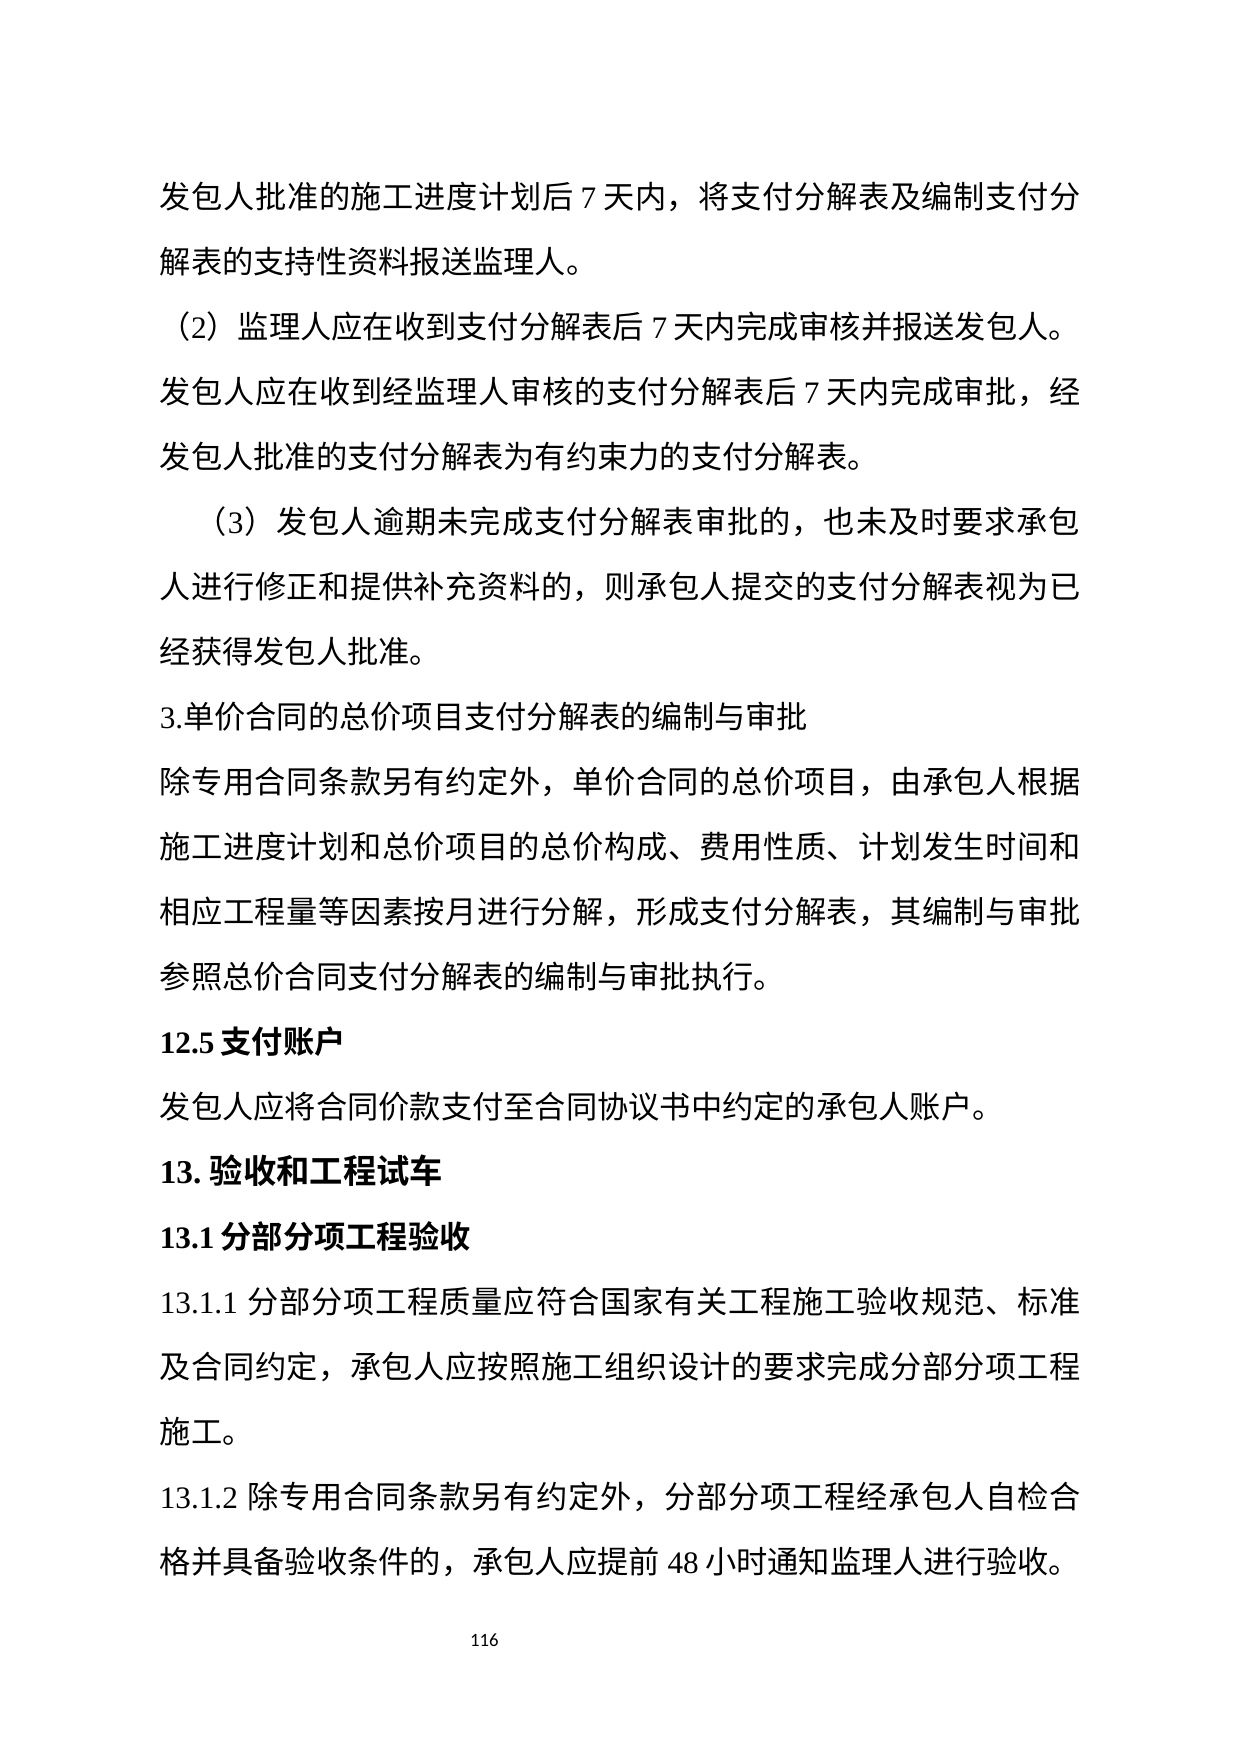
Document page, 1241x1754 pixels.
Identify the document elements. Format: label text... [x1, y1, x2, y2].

text 13.1分部分项工程验收 [159, 1202, 1081, 1267]
text 除专用合同条款另有约定外，单价合同的总价项目，由承包人根据施工进度计划和总价项目的总价构成、费用性质、计划发生时间和相应工程量等因素按月进行分解，形成支付分解表，其编制与审批参照总价合同支付分解表的编制与审批执行。 [159, 747, 1081, 1007]
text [159, 162, 1081, 292]
text 13. 验收和工程试车 [159, 1137, 1081, 1202]
text 12.5支付账户 [159, 1007, 1081, 1072]
text （3）发包人逾期未完成支付分解表审批的，也未及时要求承包人进行修正和提供补充资料的，则承包人提交的支付分解表视为已经获得发包人批准。 [159, 487, 1081, 682]
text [159, 1462, 1081, 1592]
text 发包人应将合同价款支付至合同协议书中约定的承包人账户。 [159, 1072, 1081, 1137]
text （2）监理人应在收到支付分解表后7天内完成审核并报送发包人。发包人应在收到经监理人审核的支付分解表后7天内完成审批，经发包人批准的支付分解表为有约束力的支付分解表。 [159, 292, 1081, 487]
text 13.1.1 分部分项工程质量应符合国家有关工程施工验收规范、标准及合同约定，承包人应按照施工组织设计的要求完成分部分项工程施工。 [159, 1267, 1081, 1462]
text 3.单价合同的总价项目支付分解表的编制与审批 [159, 682, 1081, 747]
